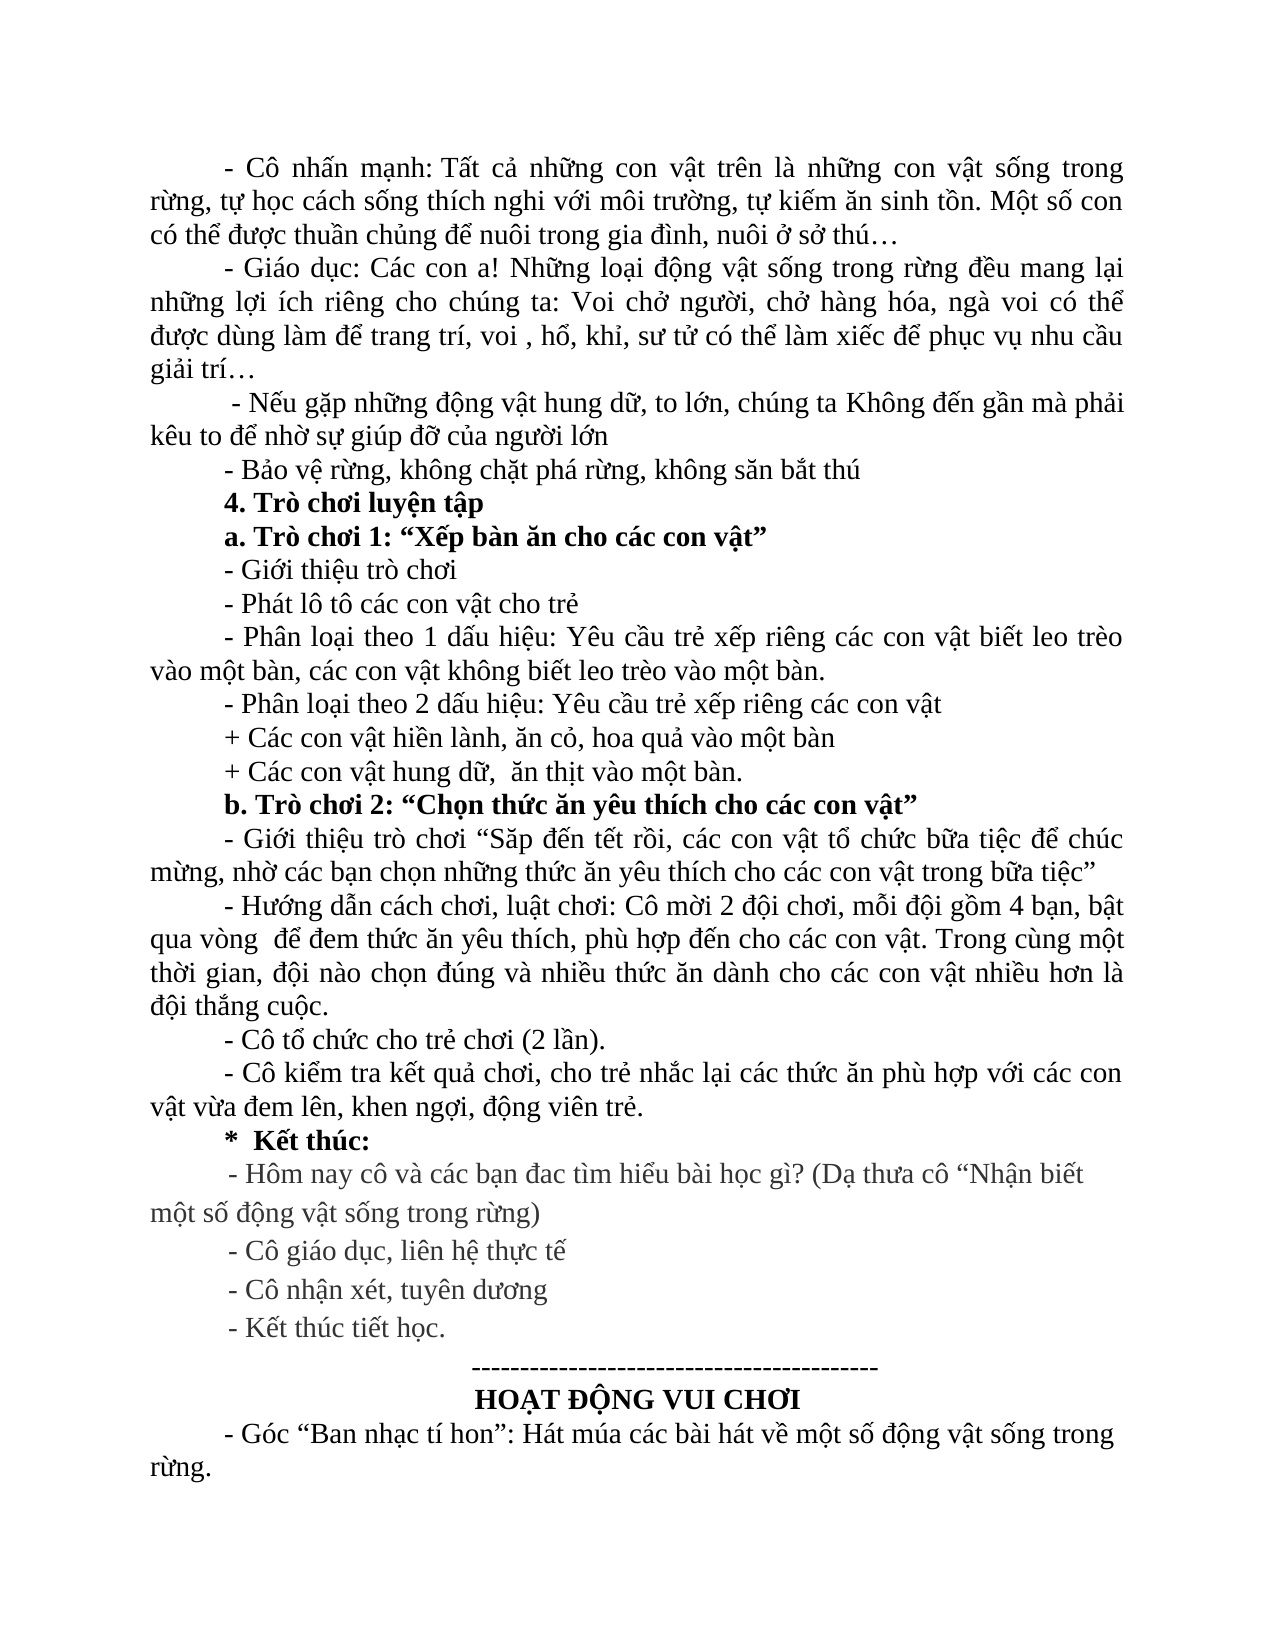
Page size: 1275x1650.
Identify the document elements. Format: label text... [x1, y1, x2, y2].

text - Bảo vệ rừng, không chặt phá rừng, không săn bắt thú [150, 452, 1125, 485]
text - Cô nhận xét, tuyên dương [150, 1272, 1125, 1305]
text - Kết thúc tiết học. [150, 1310, 1125, 1344]
text - Hướng dẫn cách chơi, luật chơi: Cô mời 2 đội chơi, mỗi đội gồm 4 bạn, bật qua vòng để đem thức ăn yêu thích, phù hợp đến cho các con vật. Trong cùng một thời gian, đội nào chọn đúng và nhiều thức ăn dành cho các con vật nhiều hơn là đội thắng cuộc. [150, 888, 1125, 1022]
text - Nếu gặp những động vật hung dữ, to lớn, chúng ta Không đến gần mà phải kêu to để nhờ sự giúp đỡ của người lớn [150, 385, 1125, 452]
text - Phân loại theo 2 dấu hiệu: Yêu cầu trẻ xếp riêng các con vật [150, 687, 1125, 720]
text - Giới thiệu trò chơi “Săp đến tết rồi, các con vật tổ chức bữa tiệc để chúc mừng, nhờ các bạn chọn những thức ăn yêu thích cho các con vật trong bữa tiệc” [150, 821, 1125, 888]
text + Các con vật hiền lành, ăn cỏ, hoa quả vào một bàn [150, 720, 1125, 754]
text + Các con vật hung dữ, ăn thịt vào một bàn. [150, 754, 1125, 787]
text - Phát lô tô các con vật cho trẻ [150, 586, 1125, 619]
text - Giáo dục: Các con a! Những loại động vật sống trong rừng đều mang lại những lợi ích riêng cho chúng ta: Voi chở người, chở hàng hóa, ngà voi có thể được dùng làm để trang trí, voi , hổ, khỉ, sư tử có thể làm xiếc để phục vụ nhu cầu giải trí… [150, 251, 1125, 385]
text - Cô nhấn mạnh: Tất cả những con vật trên là những con vật sống trong rừng, tự học cách sống thích nghi với môi trường, tự kiếm ăn sinh tồn. Một số con có thể được thuần chủng để nuôi trong gia đình, nuôi ở sở thú… [150, 150, 1125, 251]
text HOẠT ĐỘNG VUI CHƠI [150, 1382, 1125, 1416]
text - Cô kiểm tra kết quả chơi, cho trẻ nhắc lại các thức ăn phù hợp với các con vật vừa đem lên, khen ngợi, động viên trẻ. [150, 1056, 1125, 1123]
text a. Trò chơi 1: “Xếp bàn ăn cho các con vật” [150, 519, 1125, 552]
text - Hôm nay cô và các bạn đac tìm hiểu bài học gì? (Dạ thưa cô “Nhận biết một số động vật sống trong rừng) [150, 1156, 1125, 1228]
text - Cô giáo dục, liên hệ thực tế [150, 1233, 1125, 1267]
text b. Trò chơi 2: “Chọn thức ăn yêu thích cho các con vật” [150, 787, 1125, 821]
text - Phân loại theo 1 dấu hiệu: Yêu cầu trẻ xếp riêng các con vật biết leo trèo vào một bàn, các con vật không biết leo trèo vào một bàn. [150, 619, 1125, 687]
text * Kết thúc: [150, 1123, 1125, 1156]
text 4. Trò chơi luyện tập [150, 485, 1125, 519]
text - Cô tổ chức cho trẻ chơi (2 lần). [150, 1022, 1125, 1056]
text - Góc “Ban nhạc tí hon”: Hát múa các bài hát về một số động vật sống trong rừng. [150, 1416, 1125, 1483]
text ------------------------------------------ [150, 1349, 1125, 1382]
text - Giới thiệu trò chơi [150, 552, 1125, 586]
